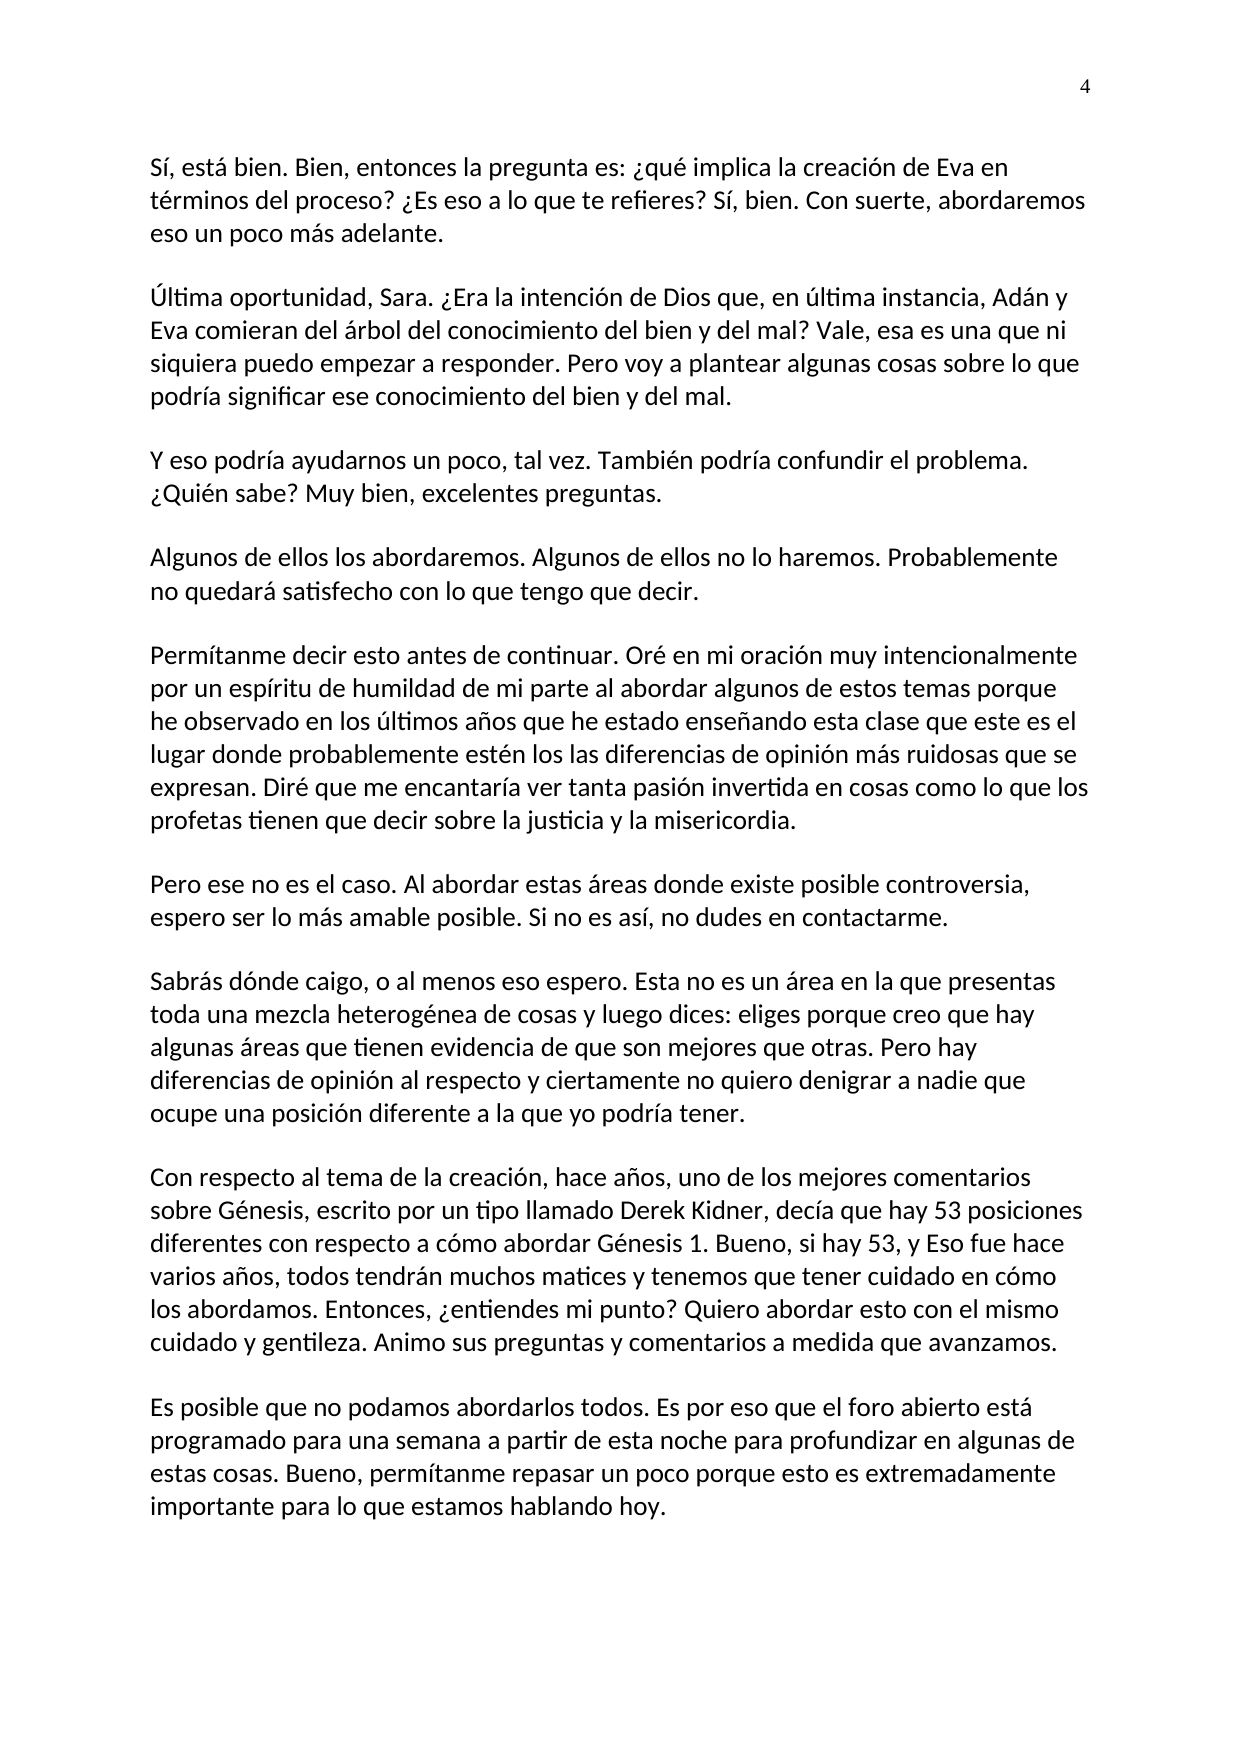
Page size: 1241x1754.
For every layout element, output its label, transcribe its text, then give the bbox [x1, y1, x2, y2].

text Es posible que no podamos abordarlos todos. Es por eso que el foro abierto está programado para una semana a partir de esta noche para profundizar en algunas de estas cosas. Bueno, permítanme repasar un poco porque esto es extremadamente importante para lo que estamos hablando hoy. [150, 1390, 1090, 1522]
text Pero ese no es el caso. Al abordar estas áreas donde existe posible controversia, espero ser lo más amable posible. Si no es así, no dudes en contactarme. [150, 867, 1090, 933]
text Con respecto al tema de la creación, hace años, uno de los mejores comentarios sobre Génesis, escrito por un tipo llamado Derek Kidner, decía que hay 53 posiciones diferentes con respecto a cómo abordar Génesis 1. Bueno, si hay 53, y Eso fue hace varios años, todos tendrán muchos matices y tenemos que tener cuidado en cómo los abordamos. Entonces, ¿entiendes mi punto? Quiero abordar esto con el mismo cuidado y gentileza. Animo sus preguntas y comentarios a medida que avanzamos. [150, 1161, 1090, 1359]
text Algunos de ellos los abordaremos. Algunos de ellos no lo haremos. Probablemente no quedará satisfecho con lo que tengo que decir. [150, 541, 1090, 607]
text Y eso podría ayudarnos un poco, tal vez. También podría confundir el problema. ¿Quién sabe? Muy bien, excelentes preguntas. [150, 443, 1090, 509]
text Permítanme decir esto antes de continuar. Oré en mi oración muy intencionalmente por un espíritu de humildad de mi parte al abordar algunos de estos temas porque he observado en los últimos años que he estado enseñando esta clase que este es el lugar donde probablemente estén los las diferencias de opinión más ruidosas que se expresan. Diré que me encantaría ver tanta pasión invertida en cosas como lo que los profetas tienen que decir sobre la justicia y la misericordia. [150, 638, 1090, 836]
text Sabrás dónde caigo, o al menos eso espero. Esta no es un área en la que presentas toda una mezcla heterogénea de cosas y luego dices: eliges porque creo que hay algunas áreas que tienen evidencia de que son mejores que otras. Pero hay diferencias de opinión al respecto y ciertamente no quiero denigrar a nadie que ocupe una posición diferente a la que yo podría tener. [150, 964, 1090, 1129]
text Última oportunidad, Sara. ¿Era la intención de Dios que, en última instancia, Adán y Eva comieran del árbol del conocimiento del bien y del mal? Vale, esa es una que ni siquiera puedo empezar a responder. Pero voy a plantear algunas cosas sobre lo que podría significar ese conocimiento del bien y del mal. [150, 280, 1090, 412]
text Sí, está bien. Bien, entonces la pregunta es: ¿qué implica la creación de Eva en términos del proceso? ¿Es eso a lo que te refieres? Sí, bien. Con suerte, abordaremos eso un poco más adelante. [150, 150, 1090, 249]
